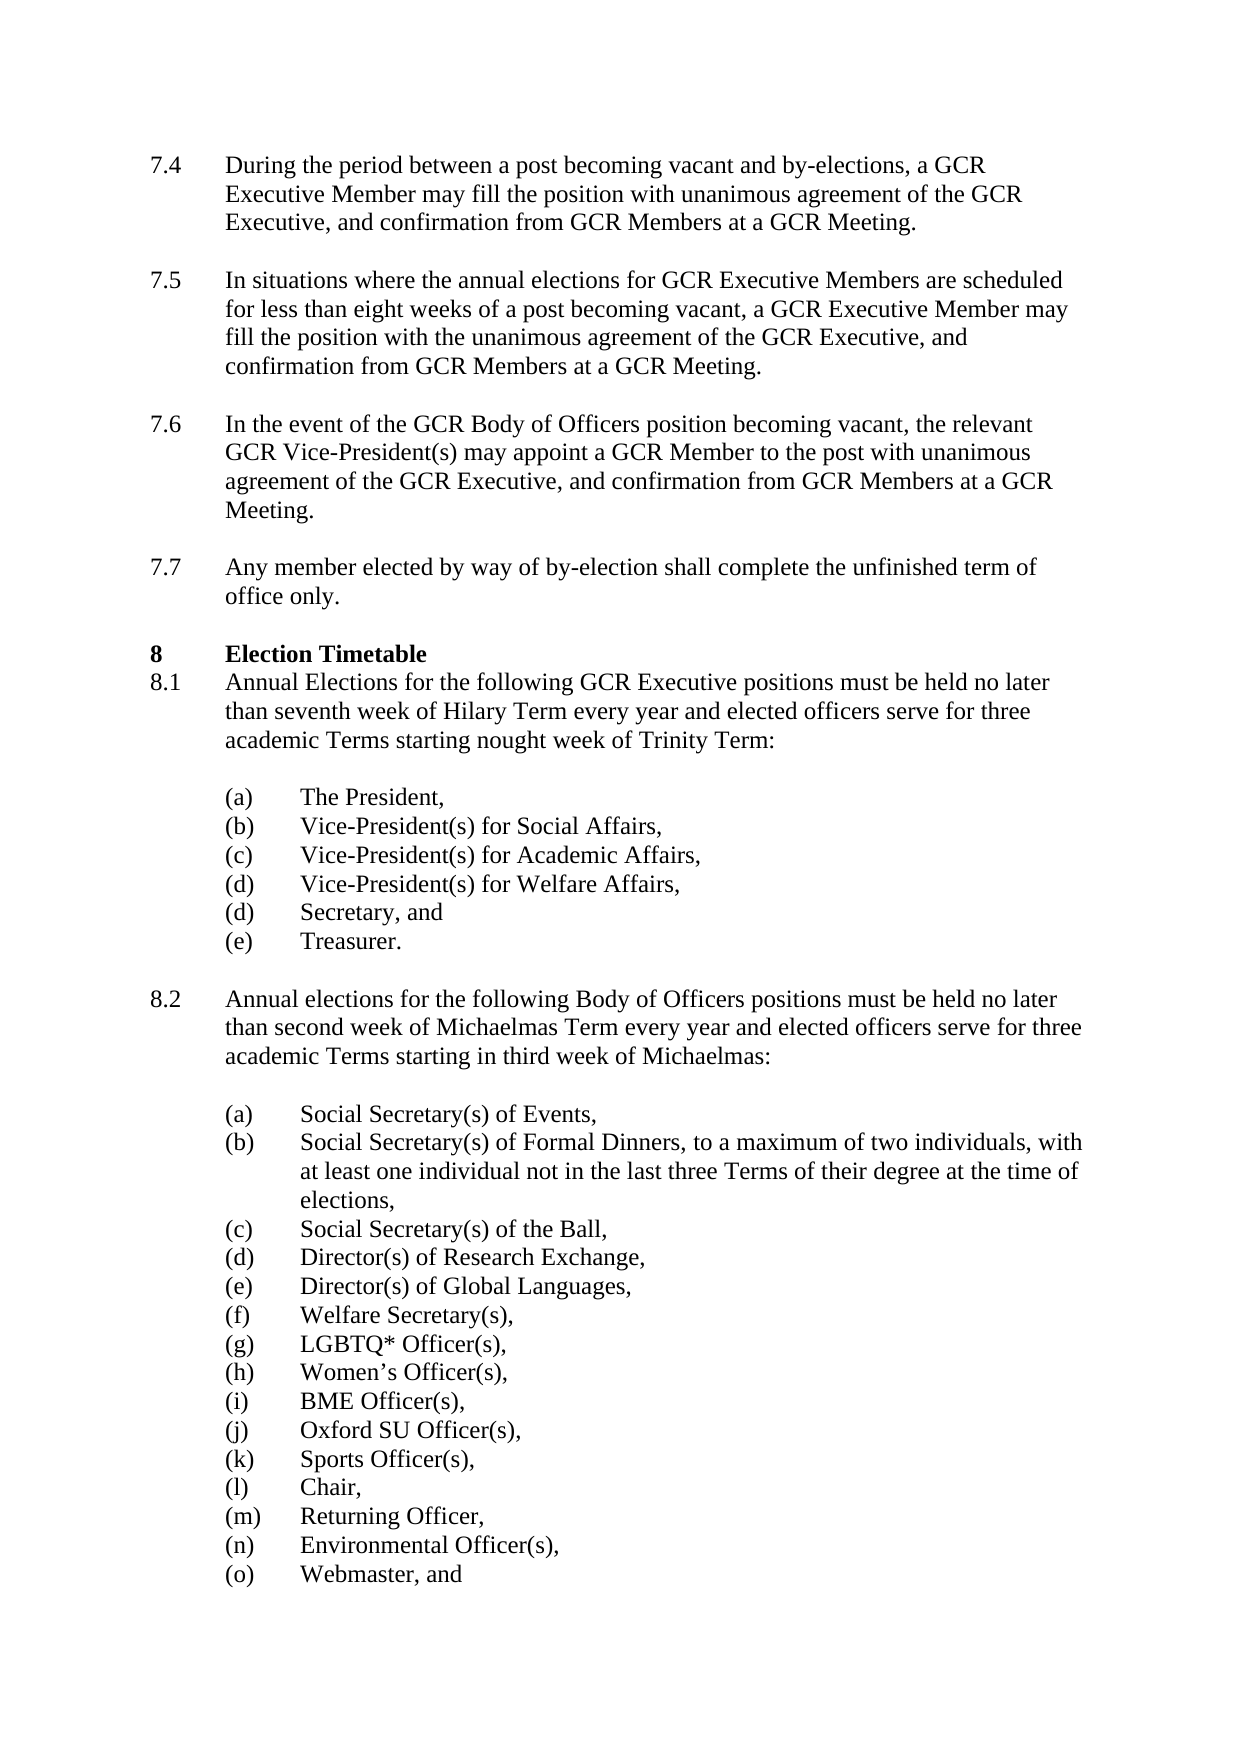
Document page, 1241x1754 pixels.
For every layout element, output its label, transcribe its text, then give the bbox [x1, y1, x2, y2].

text 8.2 Annual elections for the following Body of Officers positions must be held no later than second week of Michaelmas Term every year and elected officers serve for three academic Terms starting in third week of Michaelmas: [150, 984, 1090, 1070]
text (c) Vice-President(s) for Academic Affairs, [225, 840, 1090, 869]
text 8 Election Timetable [150, 639, 1090, 667]
list Director(s) of Global Languages, [225, 1271, 1090, 1300]
list Webmaster, and [225, 1559, 1090, 1587]
list LGBTQ* Officer(s), [225, 1329, 1090, 1357]
text 7.4 During the period between a post becoming vacant and by-elections, a GCR Executive Member may fill the position with unanimous agreement of the GCR Executive, and confirmation from GCR Members at a GCR Meeting. [150, 150, 1090, 236]
list Social Secretary(s) of Events, [225, 1099, 1090, 1127]
list Chair, [225, 1472, 1090, 1501]
list Sports Officer(s), [225, 1444, 1090, 1472]
text (d) Secretary, and [225, 897, 1090, 926]
text 7.7 Any member elected by way of by-election shall complete the unfinished term of office only. [150, 552, 1090, 610]
list Returning Officer, [225, 1501, 1090, 1530]
list Welfare Secretary(s), [225, 1300, 1090, 1329]
list Environmental Officer(s), [225, 1530, 1090, 1559]
text (a) The President, [225, 782, 1090, 811]
list BME Officer(s), [225, 1386, 1090, 1415]
list Social Secretary(s) of Formal Dinners, to a maximum of two individuals, with at least one individual not in the last three Terms of their degree at the time of elections, [225, 1127, 1090, 1214]
list Women’s Officer(s), [225, 1357, 1090, 1386]
text (d) Vice-President(s) for Welfare Affairs, [225, 869, 1090, 897]
text 7.6 In the event of the GCR Body of Officers position becoming vacant, the relevant GCR Vice-President(s) may appoint a GCR Member to the post with unanimous agreement of the GCR Executive, and confirmation from GCR Members at a GCR Meeting. [150, 409, 1090, 552]
list Director(s) of Research Exchange, [225, 1242, 1090, 1271]
list Social Secretary(s) of the Ball, [225, 1214, 1090, 1242]
list Oxford SU Officer(s), [225, 1415, 1090, 1444]
text 7.5 In situations where the annual elections for GCR Executive Members are scheduled for less than eight weeks of a post becoming vacant, a GCR Executive Member may fill the position with the unanimous agreement of the GCR Executive, and confirmation from GCR Members at a GCR Meeting. [150, 265, 1090, 380]
text (b) Vice-President(s) for Social Affairs, [225, 811, 1090, 840]
text 8.1 Annual Elections for the following GCR Executive positions must be held no later than seventh week of Hilary Term every year and elected officers serve for three academic Terms starting nought week of Trinity Term: [150, 667, 1090, 754]
text (e) Treasurer. [225, 926, 1090, 955]
